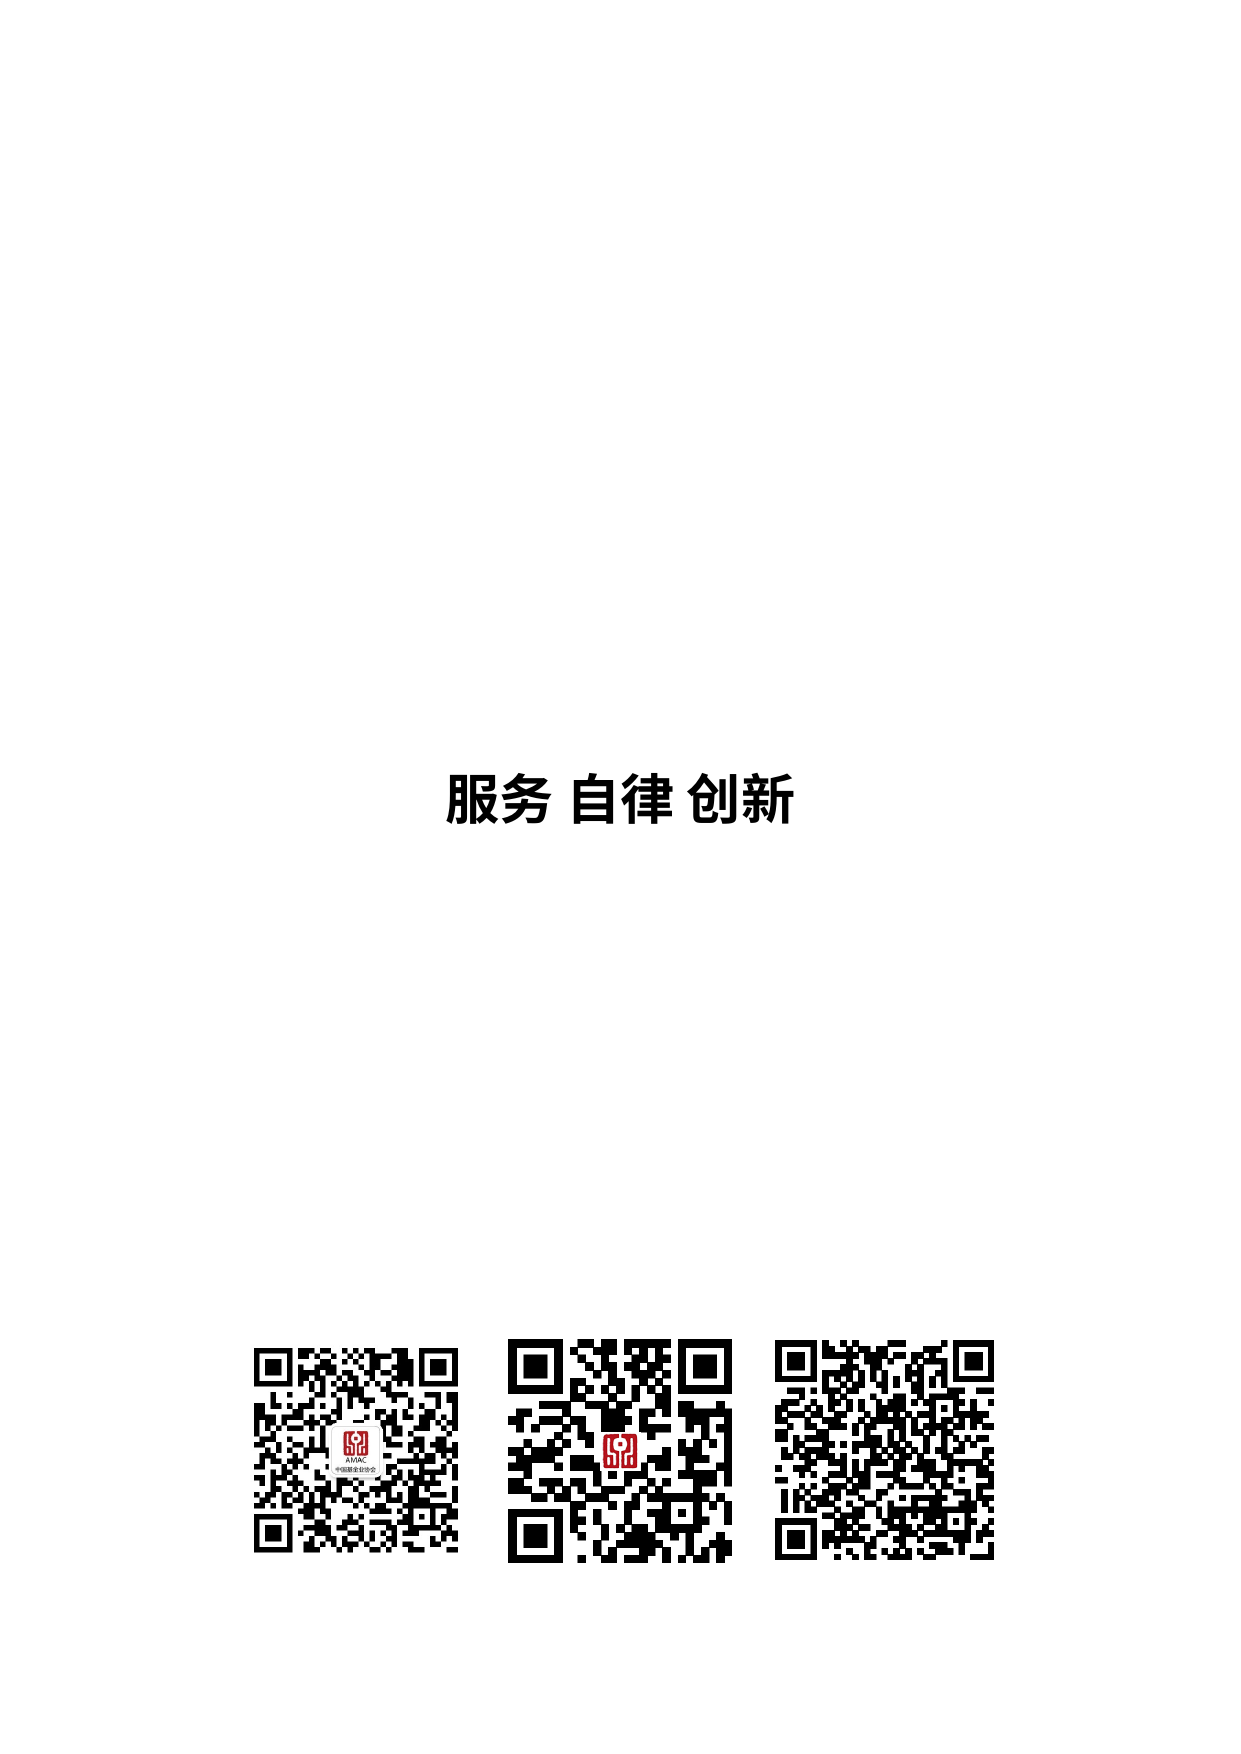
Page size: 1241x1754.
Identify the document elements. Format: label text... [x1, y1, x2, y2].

table_header [487, 1332, 753, 1592]
picture [237, 1332, 474, 1569]
picture [500, 1332, 740, 1571]
table_header [224, 1332, 487, 1592]
picture [766, 1332, 1003, 1569]
text 服务 自律 创新 [187, 747, 1053, 844]
table_header [753, 1332, 1016, 1592]
